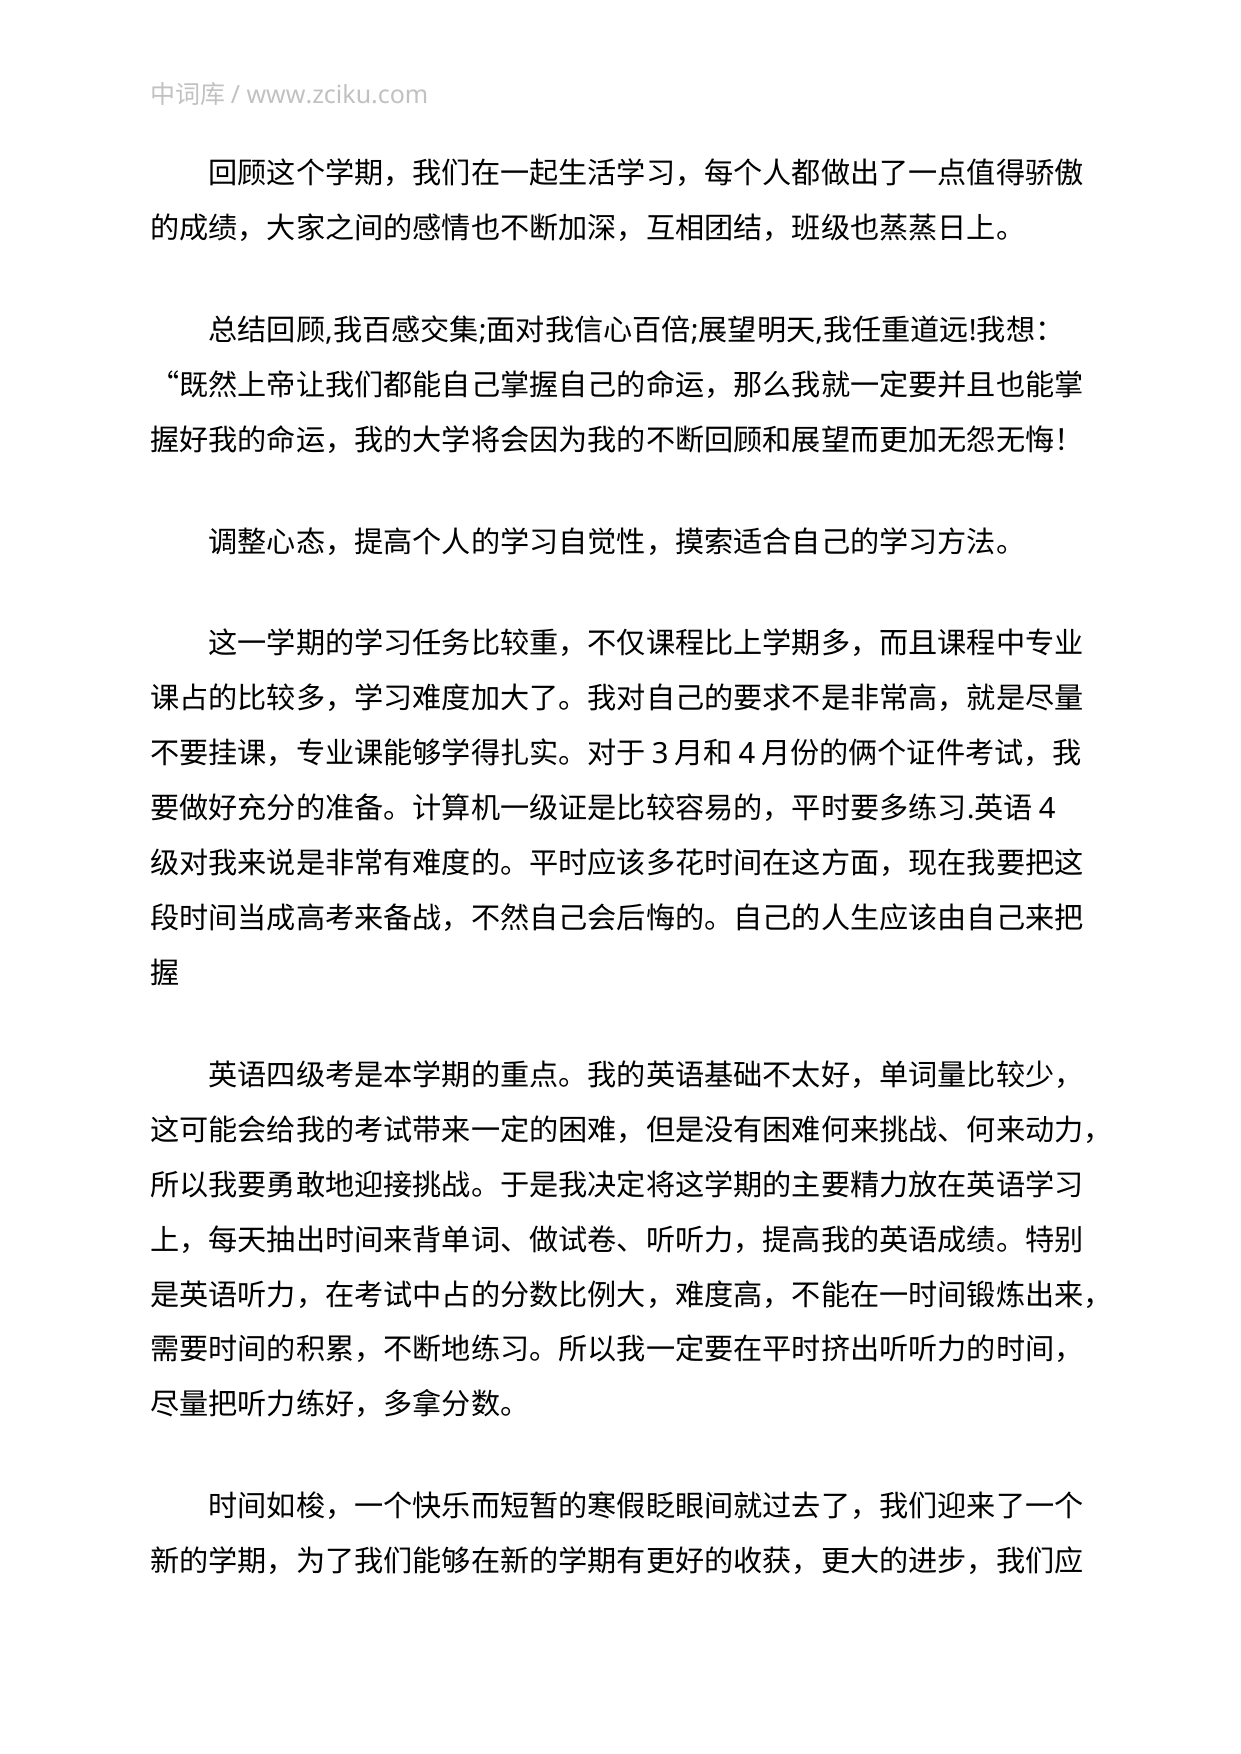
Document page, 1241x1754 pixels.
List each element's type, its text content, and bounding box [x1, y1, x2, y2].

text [150, 1483, 1090, 1580]
text 总结回顾,我百感交集;面对我信心百倍;展望明天,我任重道远!我想：“既然上帝让我们都能自己掌握自己的命运，那么我就一定要并且也能掌握好我的命运，我的大学将会因为我的不断回顾和展望而更加无怨无悔！ [150, 307, 1090, 459]
text 这一学期的学习任务比较重，不仅课程比上学期多，而且课程中专业课占的比较多，学习难度加大了。我对自己的要求不是非常高，就是尽量不要挂课，专业课能够学得扎实。对于3月和4月份的俩个证件考试，我要做好充分的准备。计算机一级证是比较容易的，平时要多练习.英语4级对我来说是非常有难度的。平时应该多花时间在这方面，现在我要把这段时间当成高考来备战，不然自己会后悔的。自己的人生应该由自己来把握 [150, 620, 1090, 992]
text 调整心态，提高个人的学习自觉性，摸索适合自己的学习方法。 [150, 518, 1090, 561]
text 回顾这个学期，我们在一起生活学习，每个人都做出了一点值得骄傲的成绩，大家之间的感情也不断加深，互相团结，班级也蒸蒸日上。 [150, 150, 1090, 247]
text 英语四级考是本学期的重点。我的英语基础不太好，单词量比较少，这可能会给我的考试带来一定的困难，但是没有困难何来挑战、何来动力，所以我要勇敢地迎接挑战。于是我决定将这学期的主要精力放在英语学习上，每天抽出时间来背单词、做试卷、听听力，提高我的英语成绩。特别是英语听力，在考试中占的分数比例大，难度高，不能在一时间锻炼出来，需要时间的积累，不断地练习。所以我一定要在平时挤出听听力的时间，尽量把听力练好，多拿分数。 [150, 1051, 1090, 1423]
